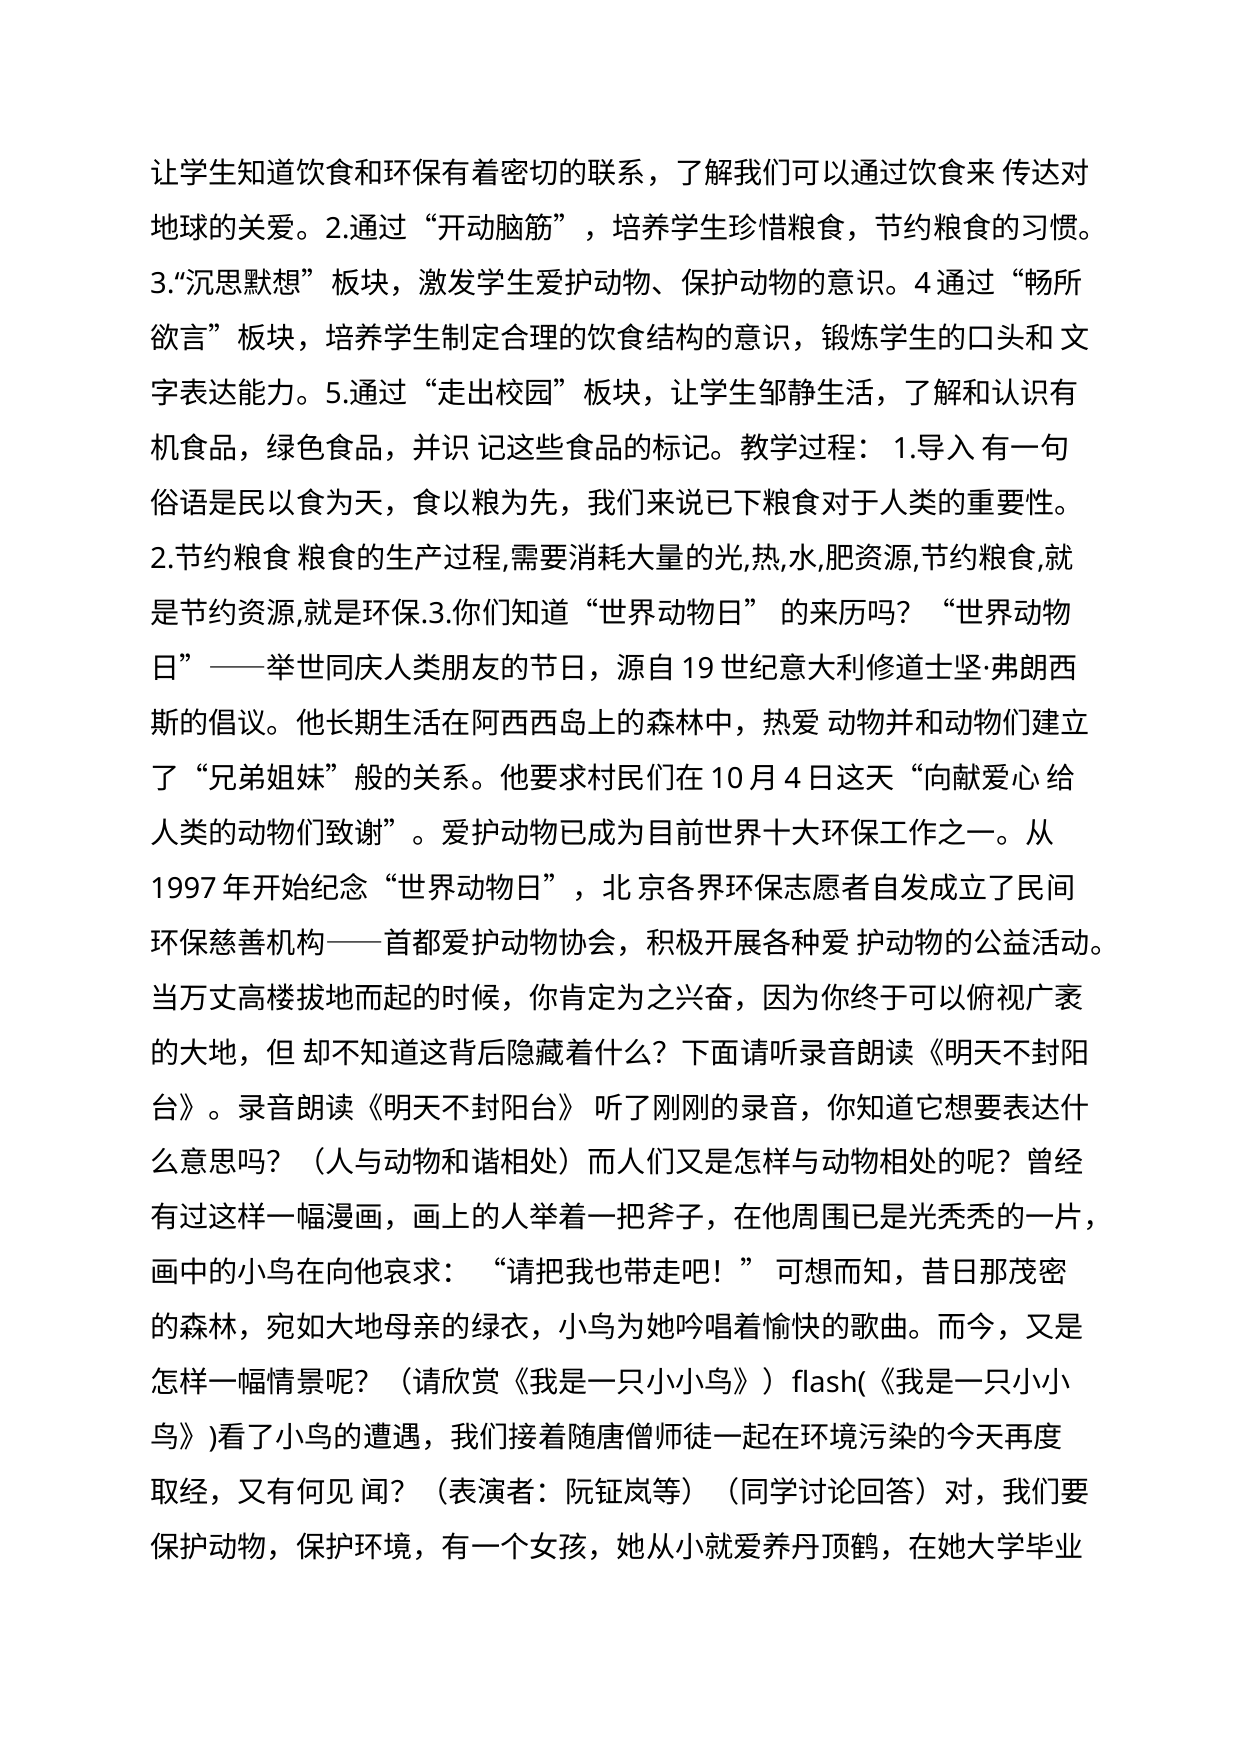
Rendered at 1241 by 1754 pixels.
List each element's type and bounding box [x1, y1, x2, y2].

text [150, 150, 1090, 1566]
